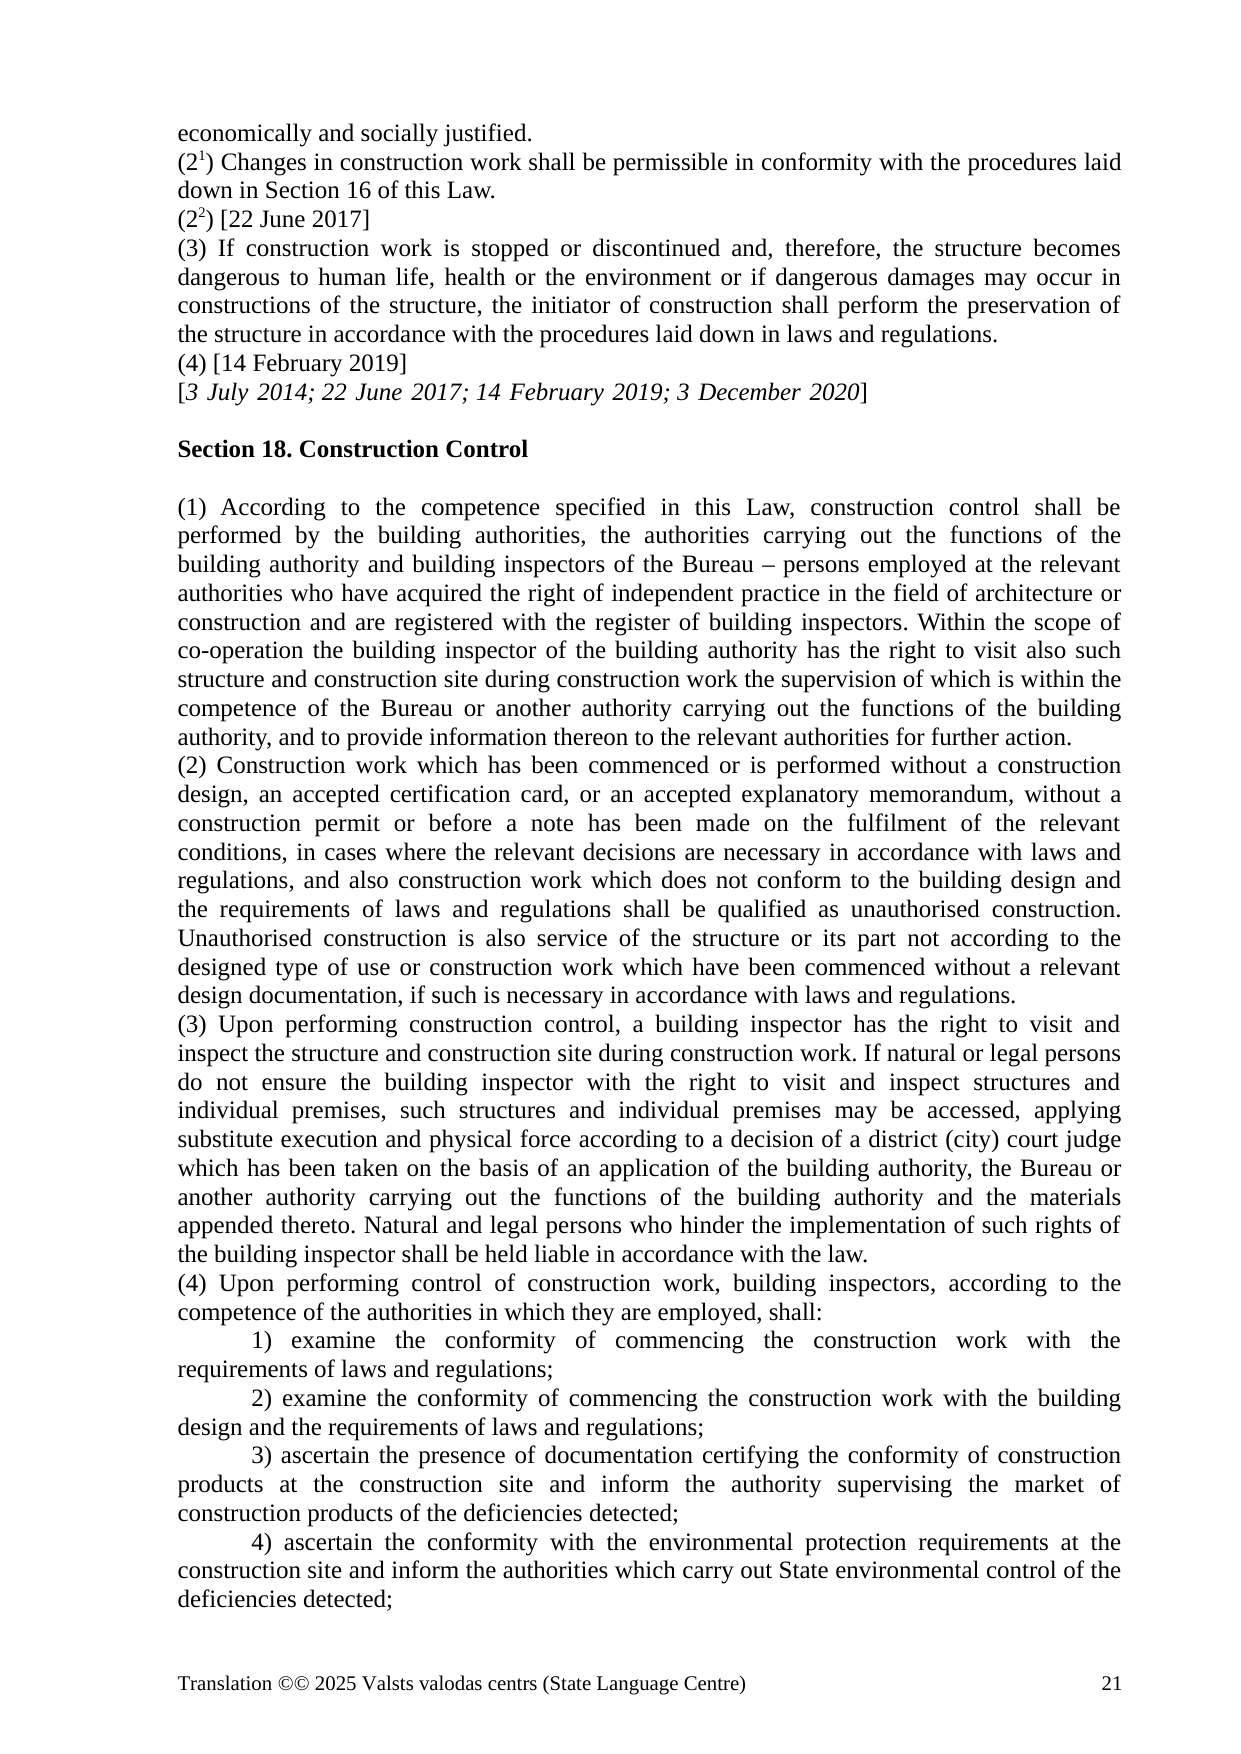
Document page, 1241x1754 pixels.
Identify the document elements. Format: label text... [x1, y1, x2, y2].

text (4) Upon performing control of construction work, building inspectors, according to the competence of the authorities in which they are employed, shall: [177, 1268, 1122, 1326]
text (4) [14 February 2019] [177, 348, 1122, 377]
text (3) If construction work is stopped or discontinued and, therefore, the structure becomes dangerous to human life, health or the environment or if dangerous damages may occur in constructions of the structure, the initiator of construction shall perform the preservation of the structure in accordance with the procedures laid down in laws and regulations. [177, 233, 1122, 348]
text (1) According to the competence specified in this Law, construction control shall be performed by the building authorities, the authorities carrying out the functions of the building authority and building inspectors of the Bureau – persons employed at the relevant authorities who have acquired the right of independent practice in the field of architecture or construction and are registered with the register of building inspectors. Within the scope of co-operation the building inspector of the building authority has the right to visit also such structure and construction site during construction work the supervision of which is within the competence of the Bureau or another authority carrying out the functions of the building authority, and to provide information thereon to the relevant authorities for further action. [177, 492, 1122, 751]
text (22) [22 June 2017] [177, 204, 1122, 233]
text (2) Construction work which has been commenced or is performed without a construction design, an accepted certification card, or an accepted explanatory memorandum, without a construction permit or before a note has been made on the fulfilment of the relevant conditions, in cases where the relevant decisions are necessary in accordance with laws and regulations, and also construction work which does not conform to the building design and the requirements of laws and regulations shall be qualified as unauthorised construction. Unauthorised construction is also service of the structure or its part not according to the designed type of use or construction work which have been commenced without a relevant design documentation, if such is necessary in accordance with laws and regulations. [177, 751, 1122, 1009]
text (3) Upon performing construction control, a building inspector has the right to visit and inspect the structure and construction site during construction work. If natural or legal persons do not ensure the building inspector with the right to visit and inspect structures and individual premises, such structures and individual premises may be accessed, applying substitute execution and physical force according to a decision of a district (city) court judge which has been taken on the basis of an application of the building authority, the Bureau or another authority carrying out the functions of the building authority and the materials appended thereto. Natural and legal persons who hinder the implementation of such rights of the building inspector shall be held liable in accordance with the law. [177, 1009, 1122, 1268]
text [177, 118, 1122, 147]
text 2) examine the conformity of commencing the construction work with the building design and the requirements of laws and regulations; [177, 1383, 1122, 1441]
text 1) examine the conformity of commencing the construction work with the requirements of laws and regulations; [177, 1326, 1122, 1383]
text 4) ascertain the conformity with the environmental protection requirements at the construction site and inform the authorities which carry out State environmental control of the deficiencies detected; [177, 1527, 1122, 1613]
text 3) ascertain the presence of documentation certifying the conformity of construction products at the construction site and inform the authority supervising the market of construction products of the deficiencies detected; [177, 1441, 1122, 1527]
text (21) Changes in construction work shall be permissible in conformity with the procedures laid down in Section 16 of this Law. [177, 147, 1122, 204]
text [3 July 2014; 22 June 2017; 14 February 2019; 3 December 2020] [177, 377, 1122, 406]
text Section 18. Construction Control [177, 434, 1122, 463]
